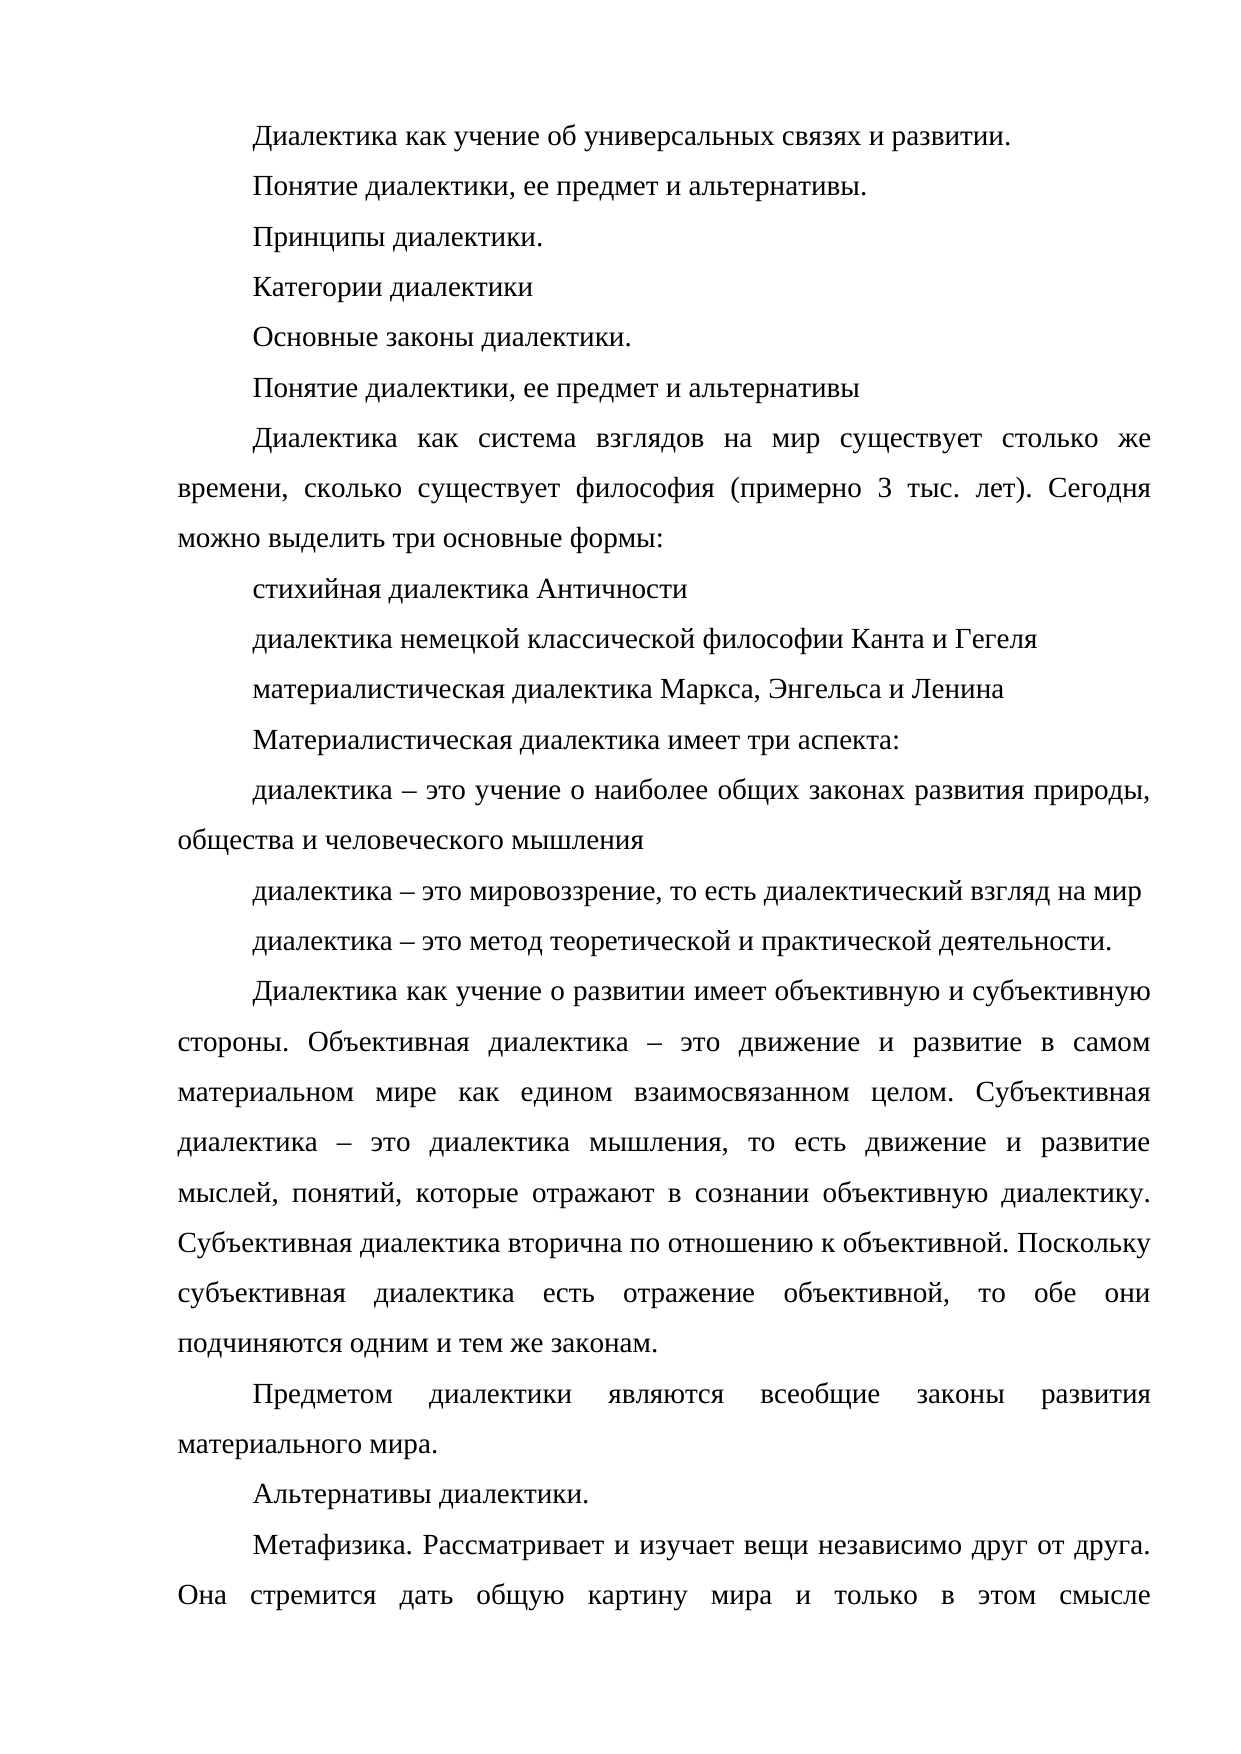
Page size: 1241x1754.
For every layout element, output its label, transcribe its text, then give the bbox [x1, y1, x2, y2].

text Альтернативы диалектики. [177, 1477, 1152, 1510]
text Основные законы диалектики. [177, 319, 1152, 353]
text Диалектика как учение об универсальных связях и развитии. [177, 118, 1152, 152]
text Категории диалектики [177, 269, 1152, 303]
text Понятие диалектики, ее предмет и альтернативы [177, 370, 1152, 403]
text диалектика немецкой классической философии Канта и Гегеля [177, 621, 1152, 655]
text Материалистическая диалектика имеет три аспекта: [177, 722, 1152, 755]
text Принципы диалектики. [177, 219, 1152, 252]
text Диалектика как система взглядов на мир существует столько же времени, сколько существует философия (примерно 3 тыс. лет). Сегодня можно выделить три основные формы: [177, 420, 1152, 554]
text диалектика – это учение о наиболее общих законах развития природы, общества и человеческого мышления [177, 772, 1152, 856]
text материалистическая диалектика Маркса, Энгельса и Ленина [177, 672, 1152, 705]
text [177, 1527, 1152, 1611]
text Понятие диалектики, ее предмет и альтернативы. [177, 168, 1152, 202]
text диалектика – это мировоззрение, то есть диалектический взгляд на мир [177, 873, 1152, 906]
text Предметом диалектики являются всеобщие законы развития материального мира. [177, 1376, 1152, 1460]
text диалектика – это метод теоретической и практической деятельности. [177, 923, 1152, 957]
text стихийная диалектика Античности [177, 571, 1152, 604]
text Диалектика как учение о развитии имеет объективную и субъективную стороны. Объективная диалектика – это движение и развитие в самом материальном мире как едином взаимосвязанном целом. Субъективная диалектика – это диалектика мышления, то есть движение и развитие мыслей, понятий, которые отражают в сознании объективную диалектику. Субъективная диалектика вторична по отношению к объективной. Поскольку субъективная диалектика есть отражение объективной, то обе они подчиняются одним и тем же законам. [177, 973, 1152, 1359]
